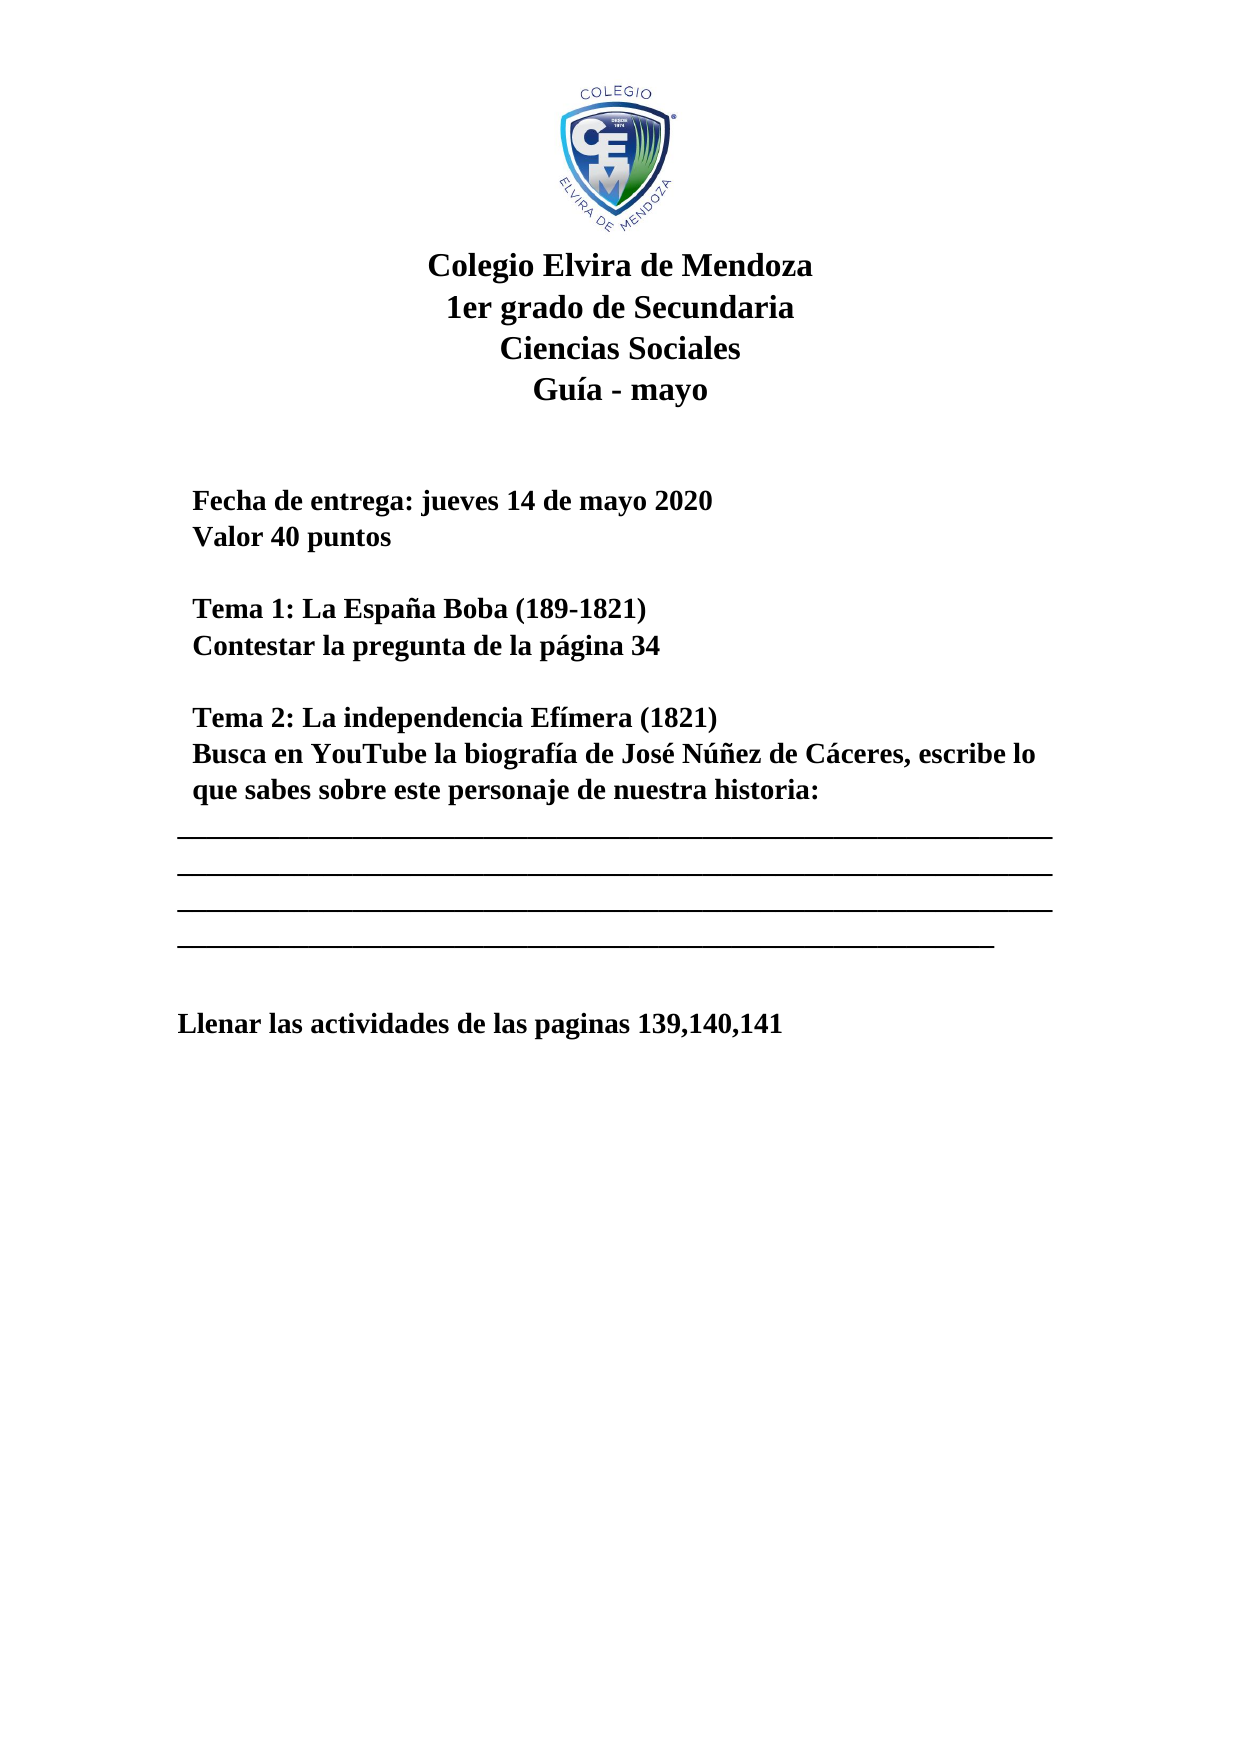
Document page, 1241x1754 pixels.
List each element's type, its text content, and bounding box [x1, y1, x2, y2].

list Busca en YouTube la biografía de José Núñez de Cáceres, escribe lo que sabes sobre este personaje de nuestra historia: [192, 736, 1063, 806]
text Guía - mayo [177, 369, 1063, 408]
list Contestar la pregunta de la página 34 [192, 628, 1063, 661]
text Ciencias Sociales [177, 328, 1063, 367]
list Tema 1: La España Boba (189-1821) [192, 592, 1063, 625]
text 1er grado de Secundaria [177, 287, 1063, 325]
text Colegio Elvira de Mendoza [177, 246, 1063, 284]
picture [537, 78, 699, 239]
text Llenar las actividades de las paginas 139,140,141 [177, 1006, 1063, 1039]
list Fecha de entrega: jueves 14 de mayo 2020 [192, 483, 1063, 517]
text ____________________________________________________________________________________________________________________________________________________________________________________________________________________________________________ [177, 808, 1063, 951]
list Tema 2: La independencia Efímera (1821) [192, 700, 1063, 734]
list Valor 40 puntos [192, 519, 1063, 553]
